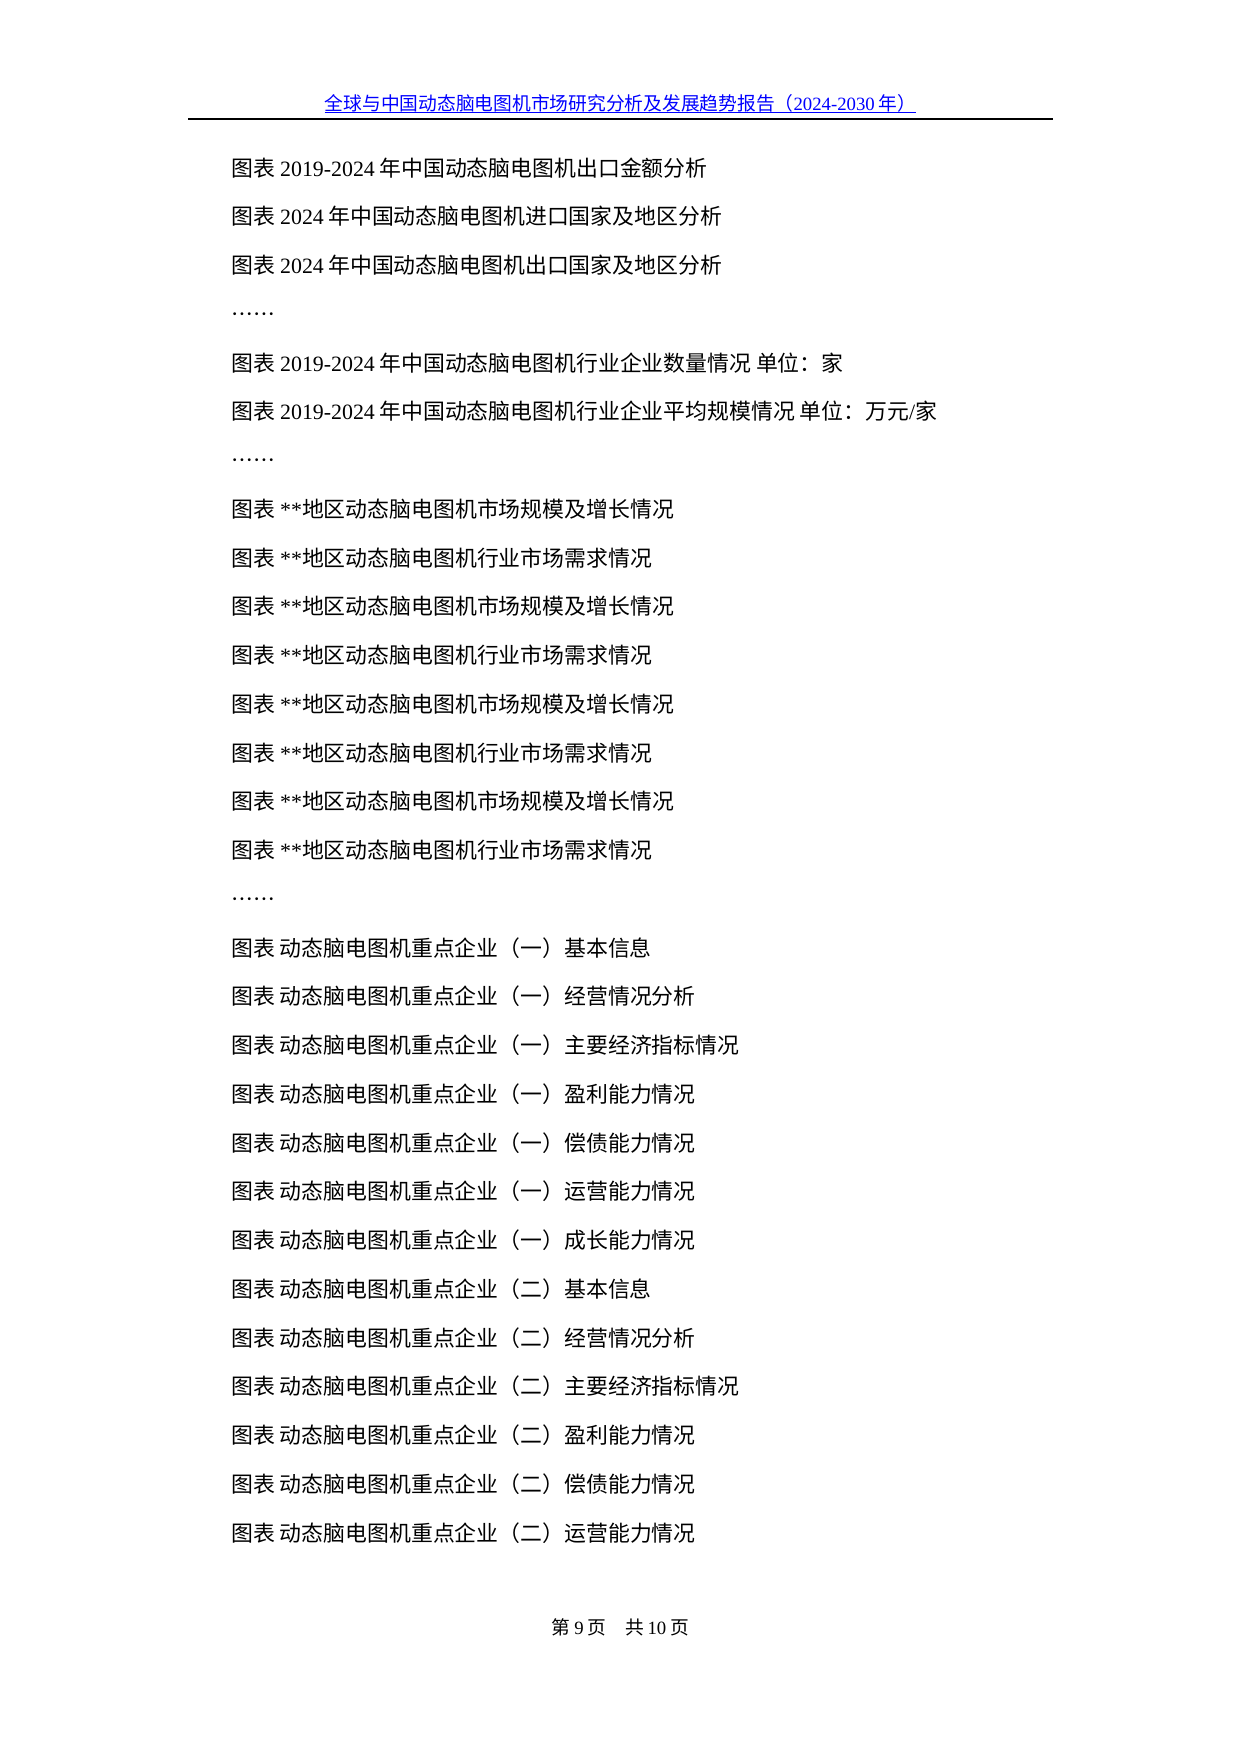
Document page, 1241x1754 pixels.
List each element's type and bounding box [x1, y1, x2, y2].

text [187, 150, 1053, 1548]
